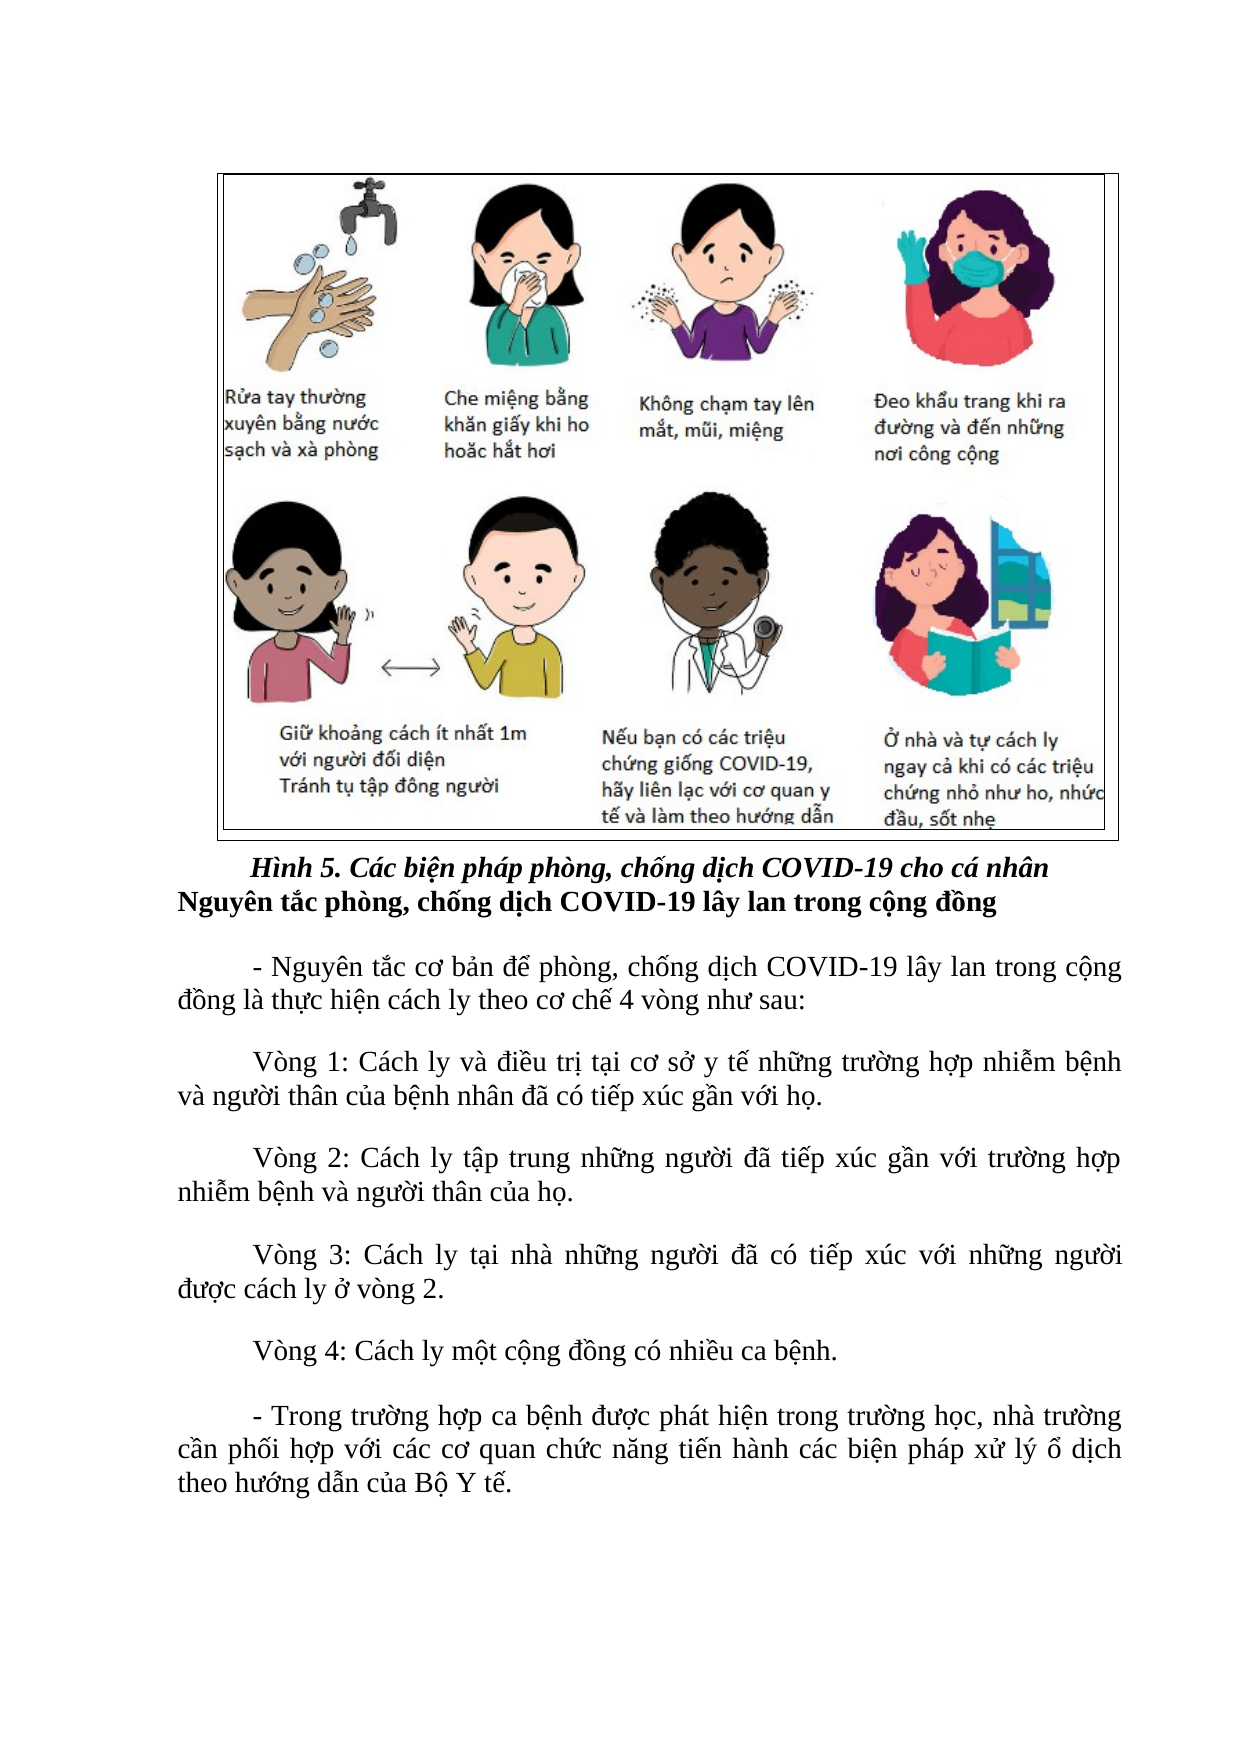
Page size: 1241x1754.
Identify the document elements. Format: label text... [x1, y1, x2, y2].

text Vòng 3: Cách ly tại nhà những người đã có tiếp xúc với những người được cách ly ở vòng 2. [177, 1237, 1123, 1304]
list Nguyên tắc phòng, chống dịch COVID-19 lây lan trong cộng đồng [126, 884, 1176, 918]
subtitle Hình 5. Các biện pháp phòng, chống dịch COVID-19 cho cá nhân [250, 851, 1176, 884]
list Nguyên tắc cơ bản để phòng, chống dịch COVID-19 lây lan trong cộng đồng là thực hiện cách ly theo cơ chế 4 vòng như sau: [177, 949, 1123, 1016]
list Trong trường hợp ca bệnh được phát hiện trong trường học, nhà trường cần phối hợp với các cơ quan chức năng tiến hành các biện pháp xử lý ổ dịch theo hướng dẫn của Bộ Y tế. [177, 1398, 1123, 1499]
text Vòng 4: Cách ly một cộng đồng có nhiều ca bệnh. [252, 1333, 1176, 1367]
text Vòng 2: Cách ly tập trung những người đã tiếp xúc gần với trường hợp nhiễm bệnh và người thân của họ. [177, 1140, 1123, 1207]
text Vòng 1: Cách ly và điều trị tại cơ sở y tế những trường hợp nhiễm bệnh và người thân của bệnh nhân đã có tiếp xúc gần với họ. [177, 1044, 1123, 1112]
picture [224, 175, 1104, 829]
